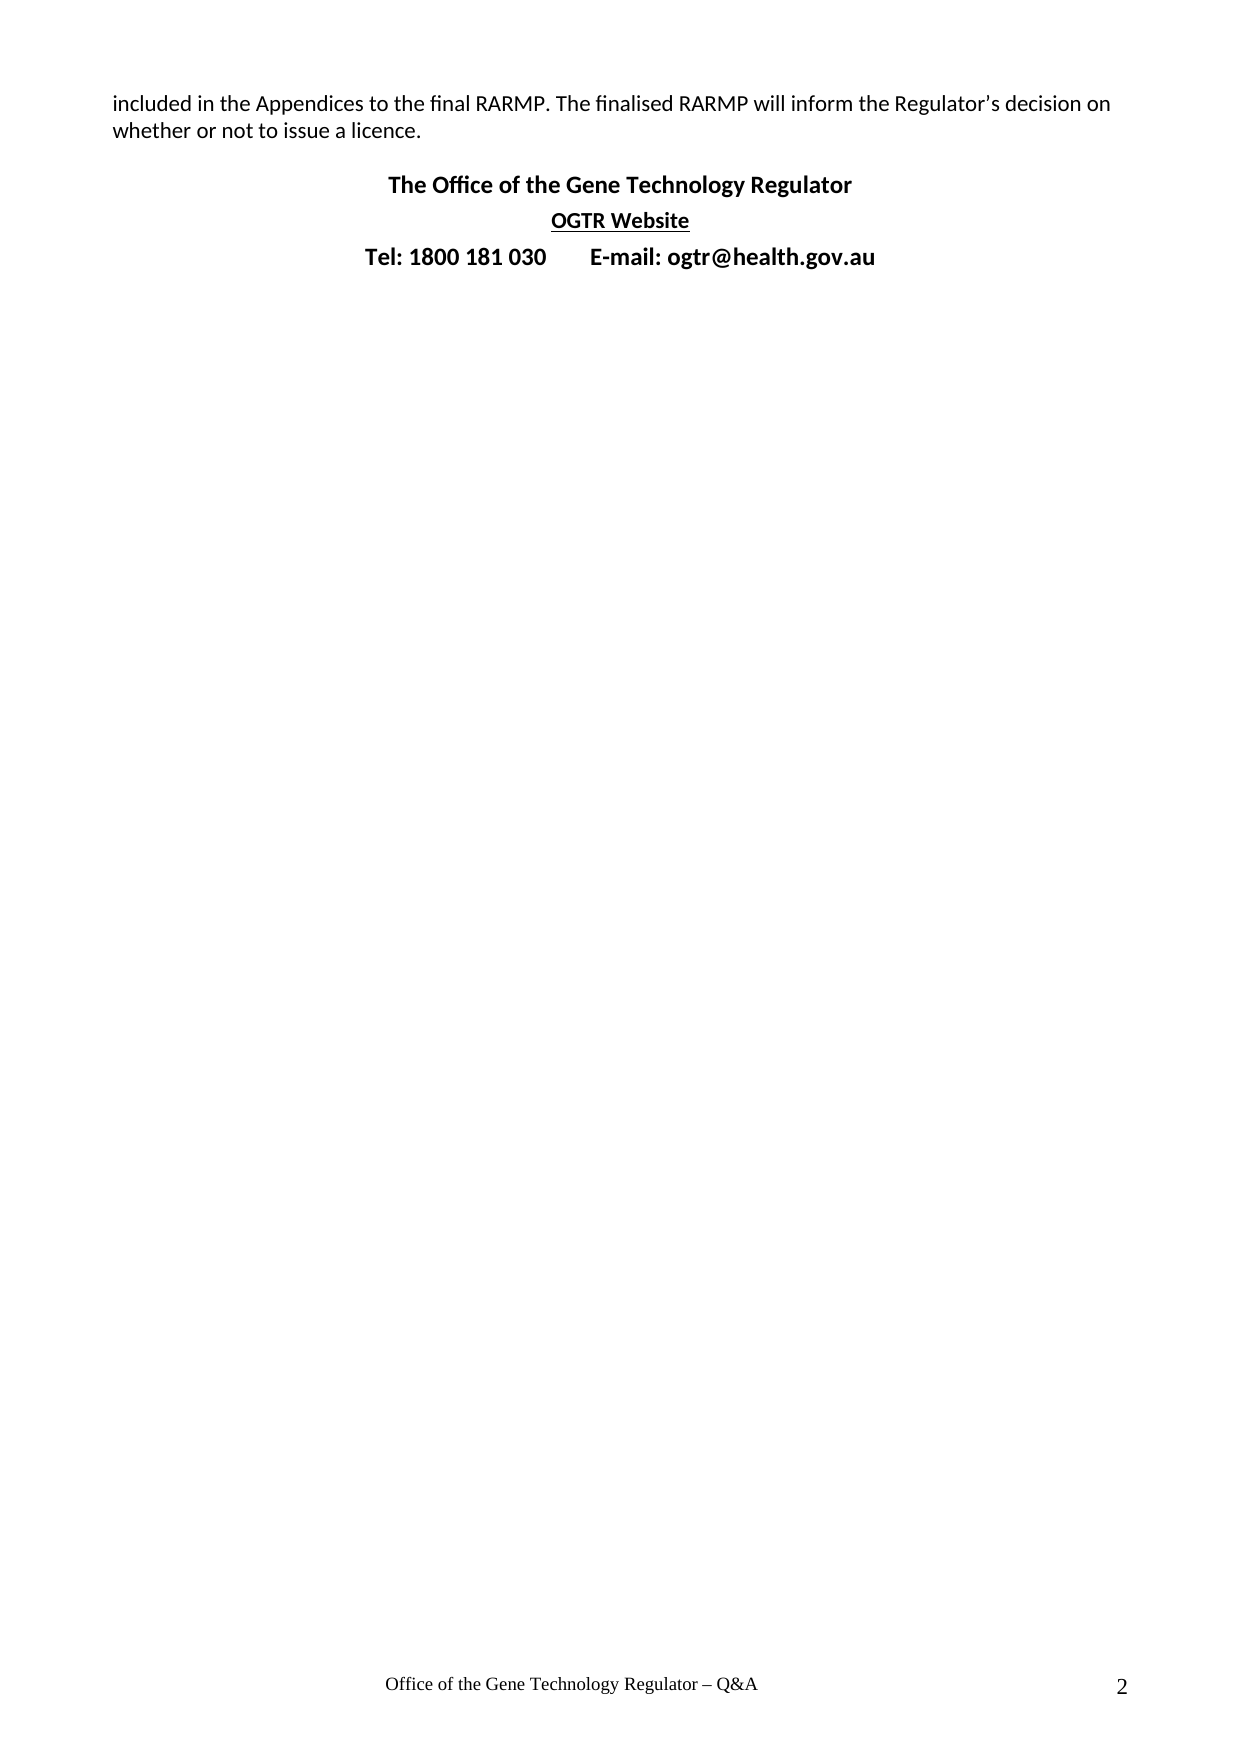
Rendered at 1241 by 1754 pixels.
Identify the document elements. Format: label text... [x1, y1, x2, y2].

text OGTR Website [112, 206, 1128, 234]
text Tel: 1800 181 030 E-mail: ogtr@health.gov.au [112, 241, 1128, 271]
text The Office of the Gene Technology Regulator [112, 170, 1128, 200]
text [112, 89, 1128, 145]
